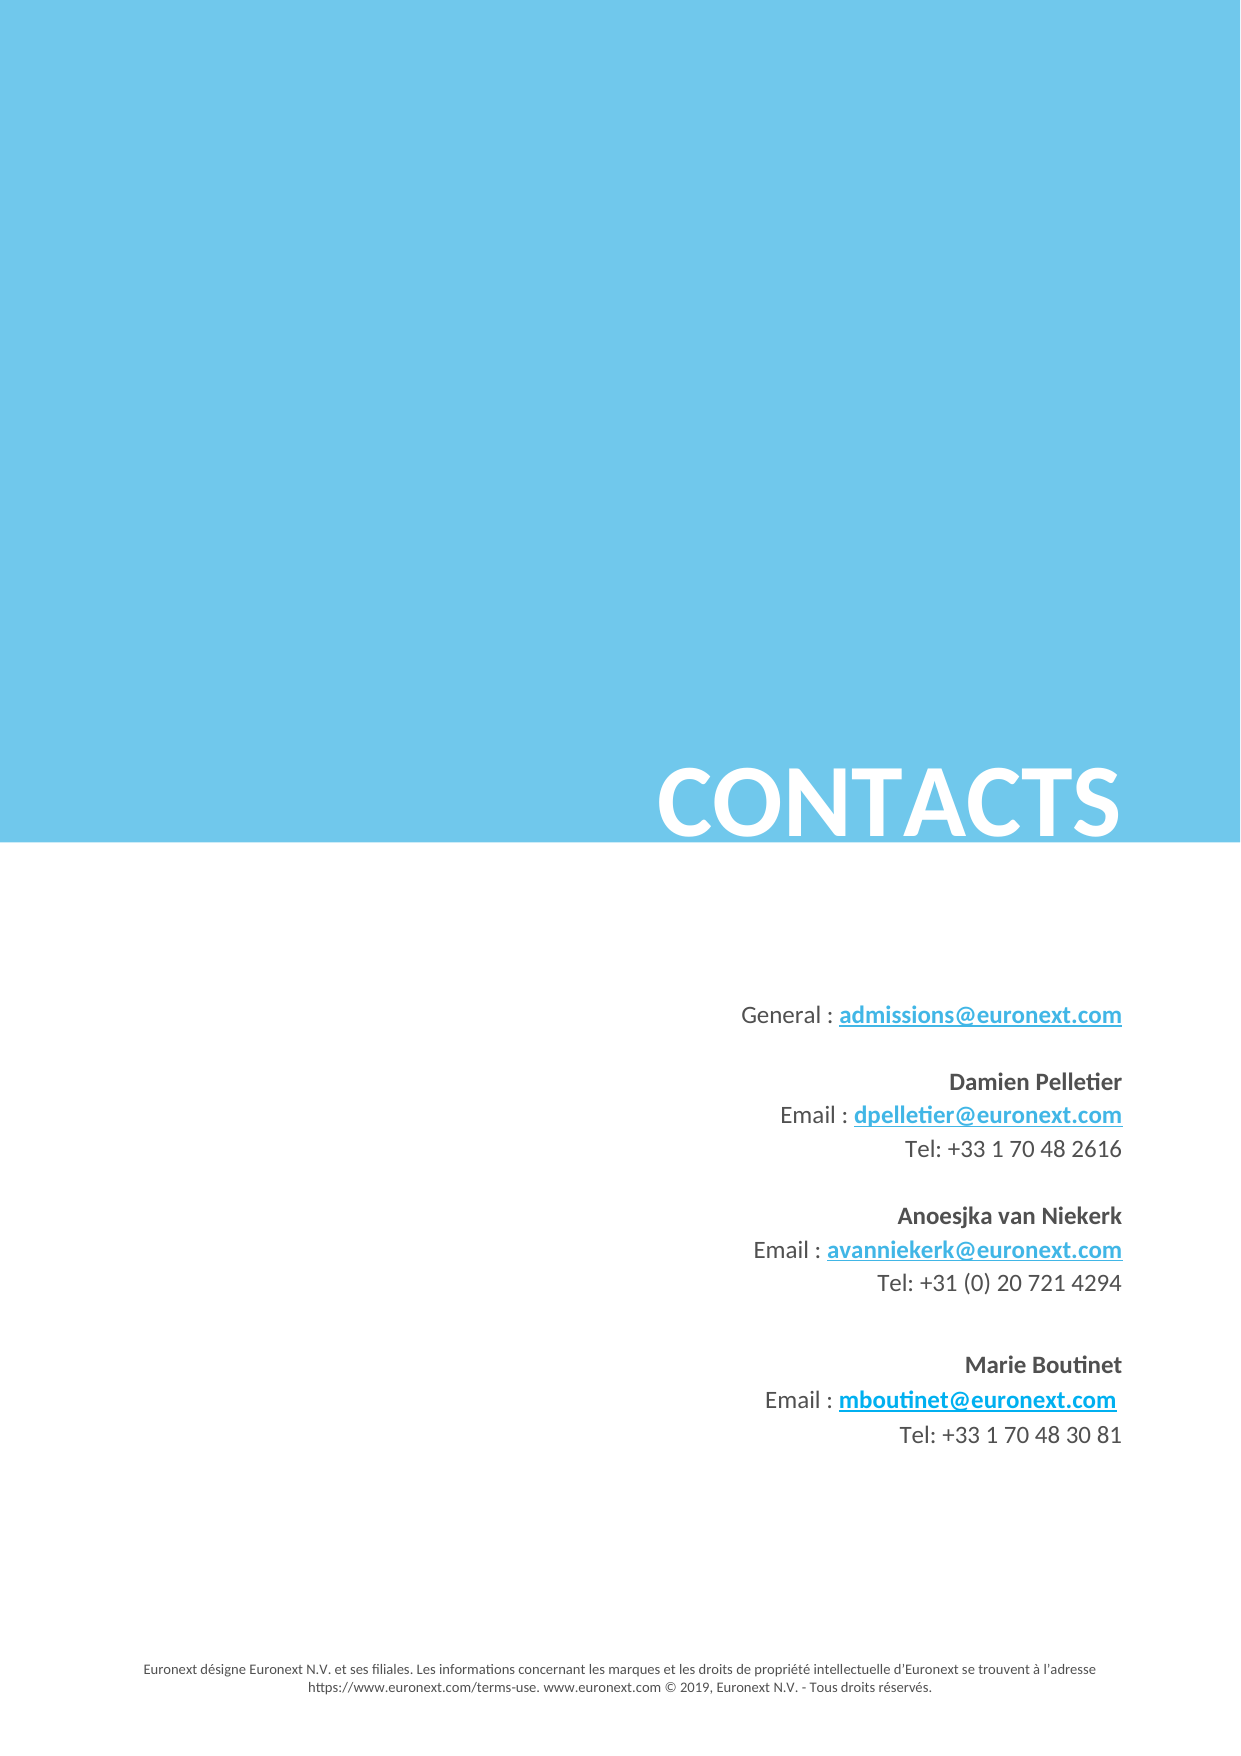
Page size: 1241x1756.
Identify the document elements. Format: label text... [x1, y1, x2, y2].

text Tel: +33 1 70 48 2616 [118, 1133, 1122, 1164]
subtitle COntacts [118, 756, 1122, 857]
text Email : dpelletier@euronext.com [118, 1100, 1122, 1130]
text Email : avanniekerk@euronext.com [118, 1234, 1122, 1264]
text General : admissions@euronext.com [118, 999, 1122, 1029]
text Damien Pelletier [118, 1066, 1122, 1097]
text Marie Boutinet Email : mboutinet@euronext.com Tel: +33 1 70 48 30 81 [118, 1349, 1122, 1450]
text Anoesjka van Niekerk [118, 1200, 1122, 1231]
text Tel: +31 (0) 20 721 4294 [118, 1267, 1122, 1328]
